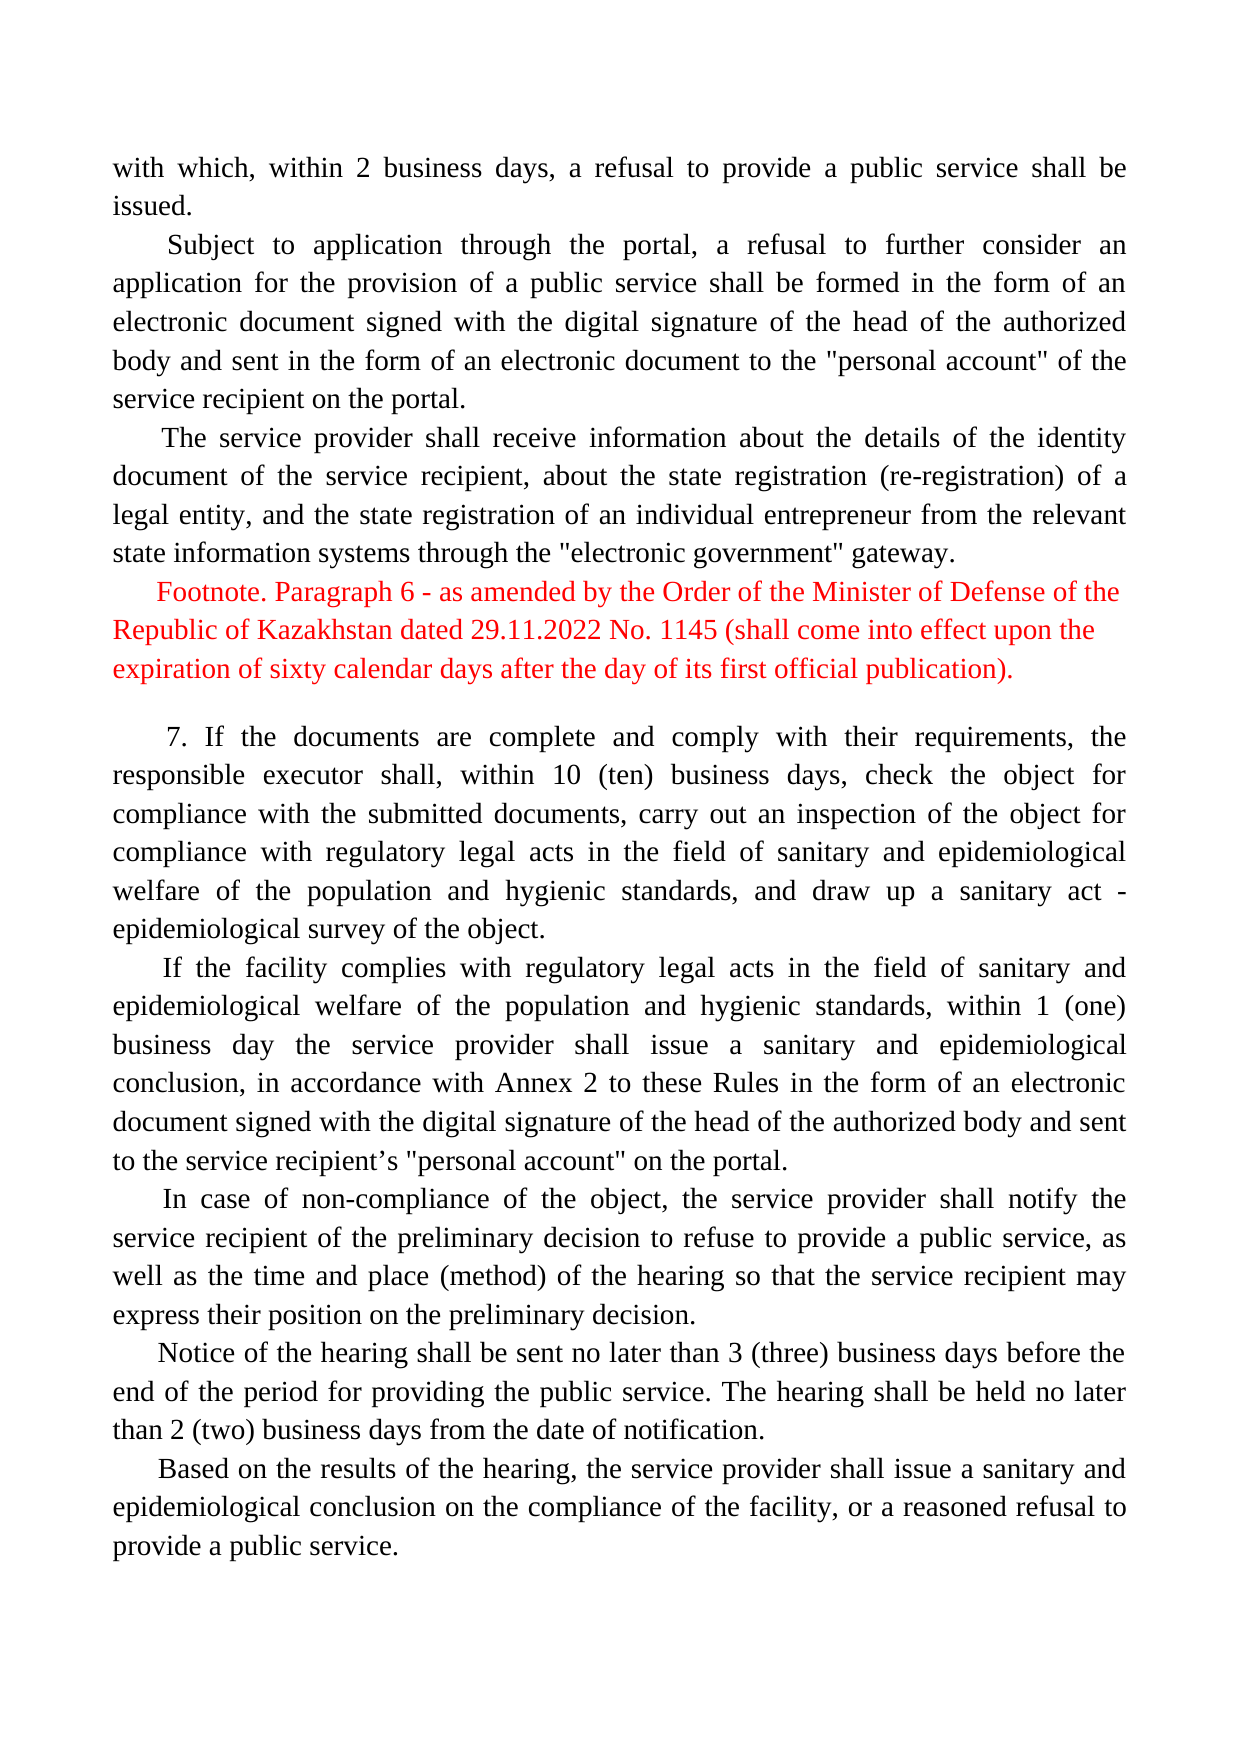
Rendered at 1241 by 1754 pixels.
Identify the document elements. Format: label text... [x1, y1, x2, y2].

text Footnote. Paragraph 6 - as amended by the Order of the Minister of Defense of the Republic of Kazakhstan dated 29.11.2022 No. 1145 (shall come into effect upon the expiration of sixty calendar days after the day of its first official publication). [112, 574, 1128, 715]
text The service provider shall receive information about the details of the identity document of the service recipient, about the state registration (re-registration) of a legal entity, and the state registration of an individual entrepreneur from the relevant state information systems through the "electronic government" gateway. [112, 420, 1128, 569]
text In case of non-compliance of the object, the service provider shall notify the service recipient of the preliminary decision to refuse to provide a public service, as well as the time and place (method) of the hearing so that the service recipient may express their position on the preliminary decision. [112, 1181, 1128, 1330]
text If the facility complies with regulatory legal acts in the field of sanitary and epidemiological welfare of the population and hygienic standards, within 1 (one) business day the service provider shall issue a sanitary and epidemiological conclusion, in accordance with Annex 2 to these Rules in the form of an electronic document signed with the digital signature of the head of the authorized body and sent to the service recipient’s "personal account" on the portal. [112, 950, 1128, 1176]
text 7. If the documents are complete and comply with their requirements, the responsible executor shall, within 10 (ten) business days, check the object for compliance with the submitted documents, carry out an inspection of the object for compliance with regulatory legal acts in the field of sanitary and epidemiological welfare of the population and hygienic standards, and draw up a sanitary act -epidemiological survey of the object. [112, 719, 1128, 945]
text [112, 150, 1128, 222]
text Based on the results of the hearing, the service provider shall issue a sanitary and epidemiological conclusion on the compliance of the facility, or a reasoned refusal to provide a public service. [112, 1451, 1128, 1562]
text Subject to application through the portal, a refusal to further consider an application for the provision of a public service shall be formed in the form of an electronic document signed with the digital signature of the head of the authorized body and sent in the form of an electronic document to the "personal account" of the service recipient on the portal. [112, 227, 1128, 415]
text Notice of the hearing shall be sent no later than 3 (three) business days before the end of the period for providing the public service. The hearing shall be held no later than 2 (two) business days from the date of notification. [112, 1335, 1128, 1446]
